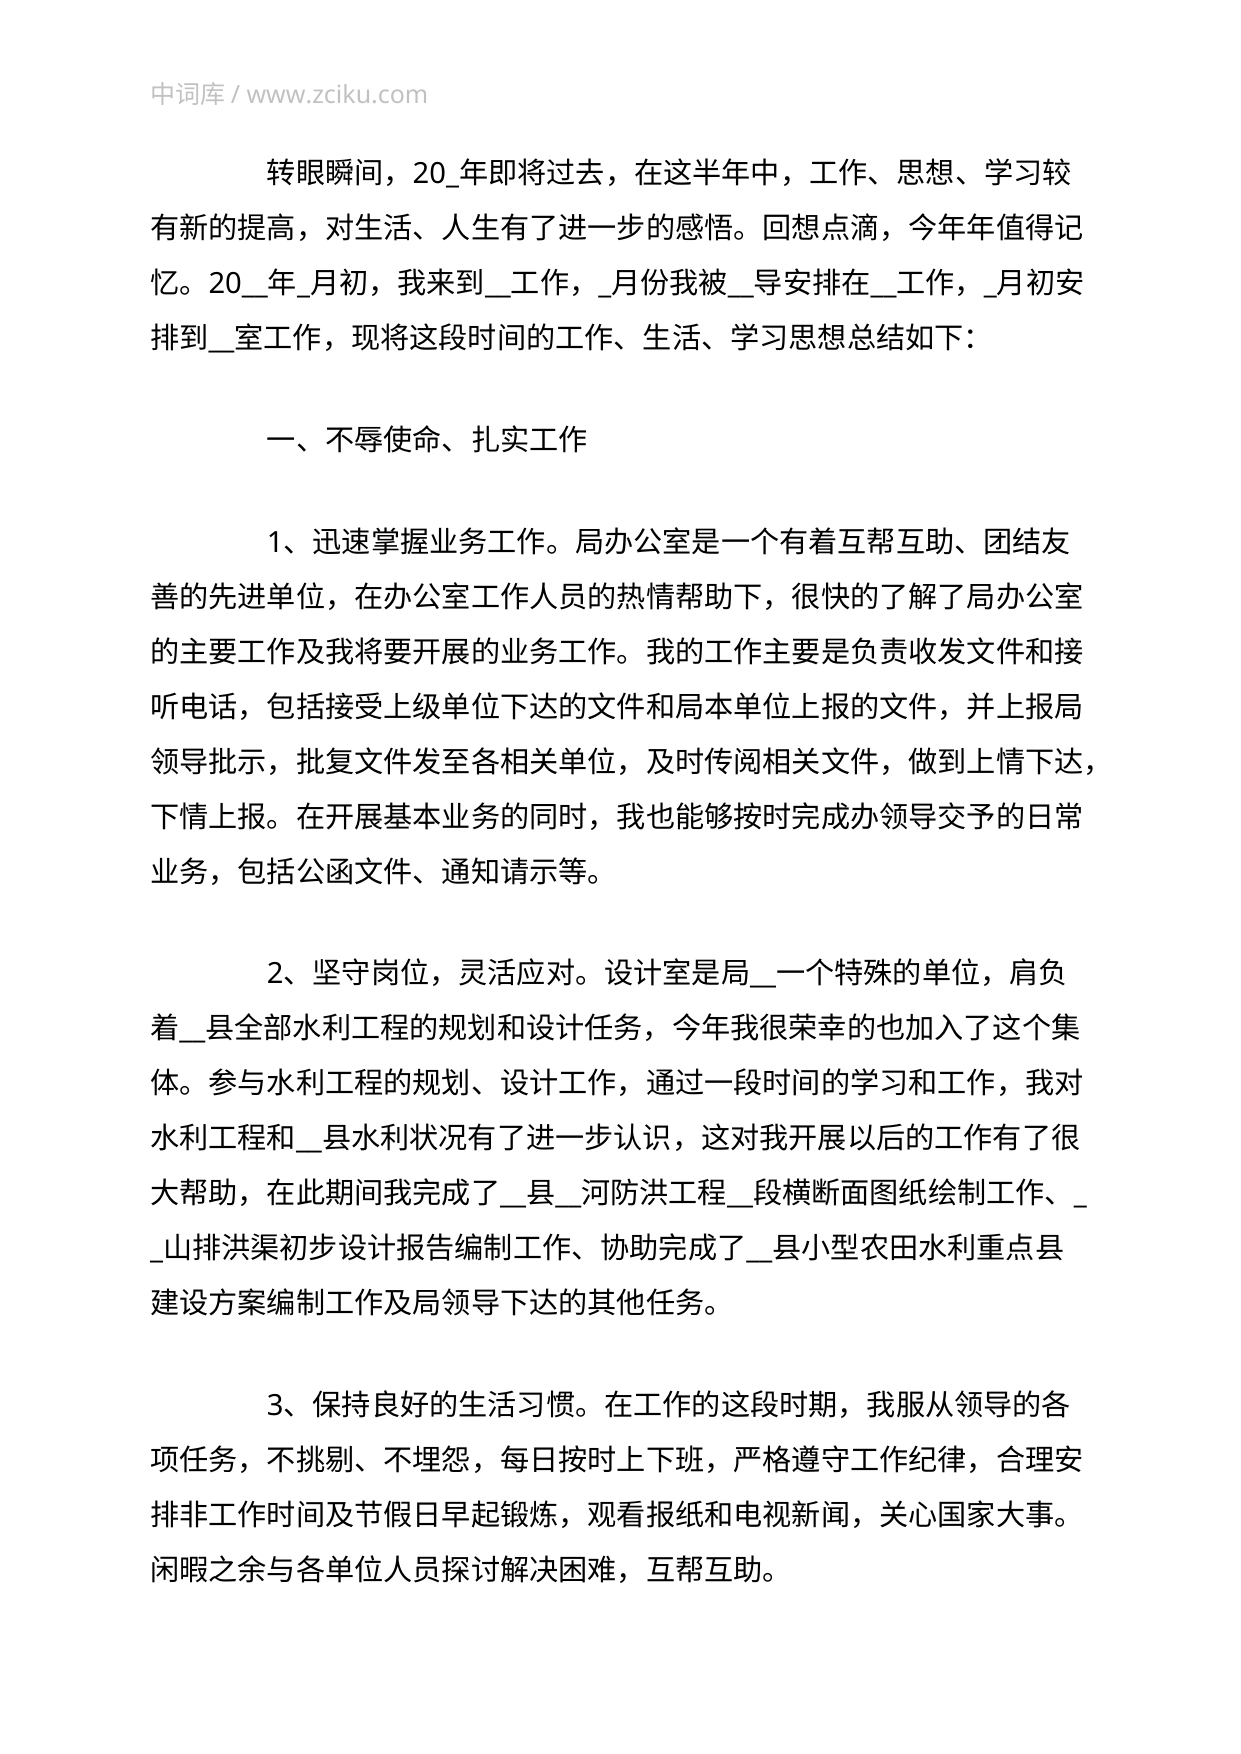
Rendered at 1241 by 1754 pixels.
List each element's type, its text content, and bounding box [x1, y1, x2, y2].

text 一、不辱使命、扎实工作 [150, 417, 1090, 459]
text 转眼瞬间，20_年即将过去，在这半年中，工作、思想、学习较有新的提高，对生活、人生有了进一步的感悟。回想点滴，今年年值得记忆。20__年_月初，我来到__工作，_月份我被__导安排在__工作，_月初安排到__室工作，现将这段时间的工作、生活、学习思想总结如下： [150, 150, 1090, 357]
text 3、保持良好的生活习惯。在工作的这段时期，我服从领导的各项任务，不挑剔、不埋怨，每日按时上下班，严格遵守工作纪律，合理安排非工作时间及节假日早起锻炼，观看报纸和电视新闻，关心国家大事。闲暇之余与各单位人员探讨解决困难，互帮互助。 [150, 1382, 1090, 1589]
text 2、坚守岗位，灵活应对。设计室是局__一个特殊的单位，肩负着__县全部水利工程的规划和设计任务，今年我很荣幸的也加入了这个集体。参与水利工程的规划、设计工作，通过一段时间的学习和工作，我对水利工程和__县水利状况有了进一步认识，这对我开展以后的工作有了很大帮助，在此期间我完成了__县__河防洪工程__段横断面图纸绘制工作、__山排洪渠初步设计报告编制工作、协助完成了__县小型农田水利重点县建设方案编制工作及局领导下达的其他任务。 [150, 950, 1090, 1322]
text 1、迅速掌握业务工作。局办公室是一个有着互帮互助、团结友善的先进单位，在办公室工作人员的热情帮助下，很快的了解了局办公室的主要工作及我将要开展的业务工作。我的工作主要是负责收发文件和接听电话，包括接受上级单位下达的文件和局本单位上报的文件，并上报局领导批示，批复文件发至各相关单位，及时传阅相关文件，做到上情下达，下情上报。在开展基本业务的同时，我也能够按时完成办领导交予的日常业务，包括公函文件、通知请示等。 [150, 519, 1090, 890]
